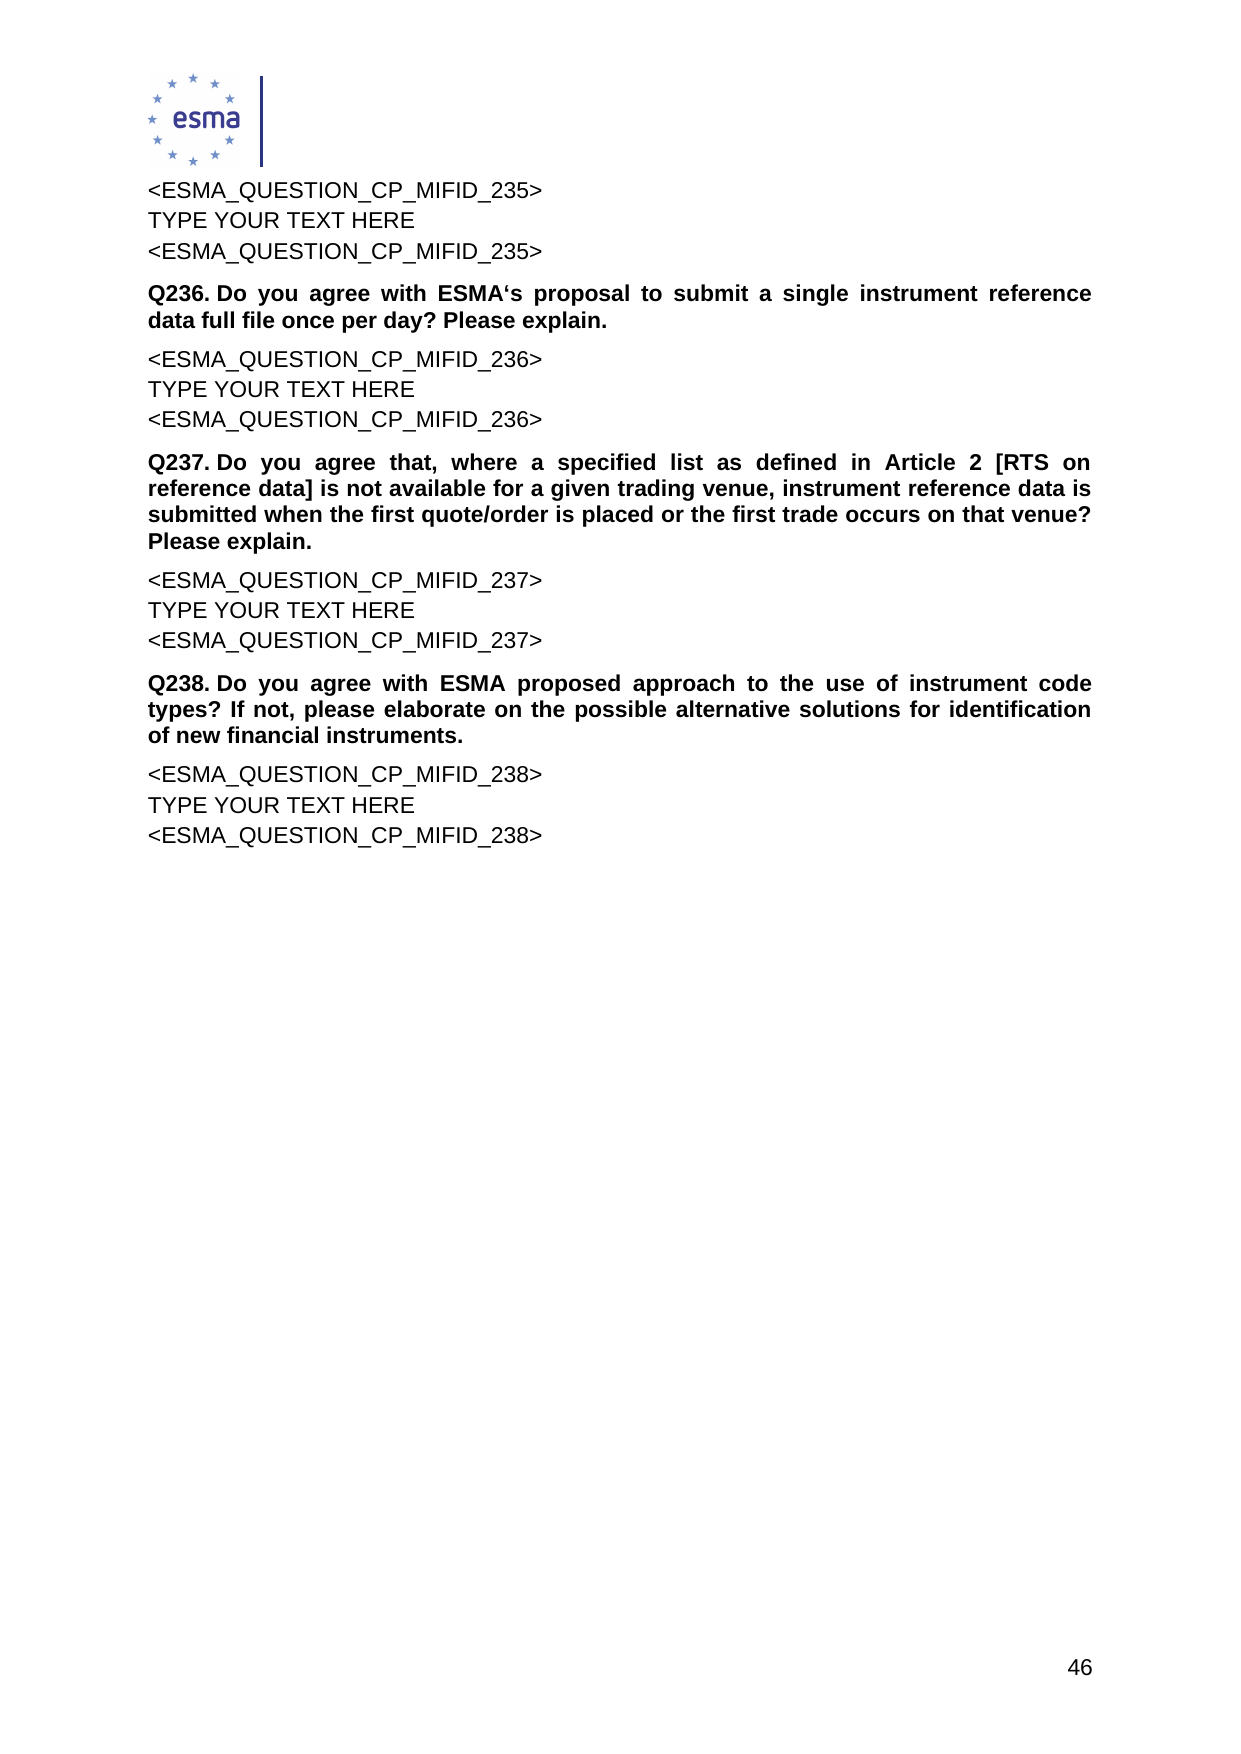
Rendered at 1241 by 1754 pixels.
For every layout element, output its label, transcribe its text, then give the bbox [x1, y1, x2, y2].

text <ESMA_QUESTION_CP_MIFID_236> [148, 346, 1093, 372]
picture [147, 73, 240, 166]
text <ESMA_QUESTION_CP_MIFID_236> [148, 406, 1093, 432]
text <ESMA_QUESTION_CP_MIFID_237> [148, 627, 1093, 653]
text TYPE YOUR TEXT HERE [148, 792, 1093, 818]
text TYPE YOUR TEXT HERE [148, 597, 1093, 623]
text <ESMA_QUESTION_CP_MIFID_235> [148, 238, 1093, 264]
text <ESMA_QUESTION_CP_MIFID_238> [148, 761, 1093, 788]
text <ESMA_QUESTION_CP_MIFID_235> [148, 177, 1093, 204]
text Do you agree that, where a specified list as defined in Article 2 [RTS on reference data] is not available for a given trading venue, instrument reference data is submitted when the first quote/order is placed or the first trade occurs on that venue? Please explain. [148, 449, 1093, 554]
text TYPE YOUR TEXT HERE [148, 207, 1093, 234]
text Do you agree with ESMA‘s proposal to submit a single instrument reference data full file once per day? Please explain. [148, 280, 1093, 333]
text <ESMA_QUESTION_CP_MIFID_238> [148, 822, 1093, 848]
text <ESMA_QUESTION_CP_MIFID_237> [148, 567, 1093, 593]
text TYPE YOUR TEXT HERE [148, 376, 1093, 402]
text Do you agree with ESMA proposed approach to the use of instrument code types? If not, please elaborate on the possible alternative solutions for identification of new financial instruments. [148, 670, 1093, 749]
